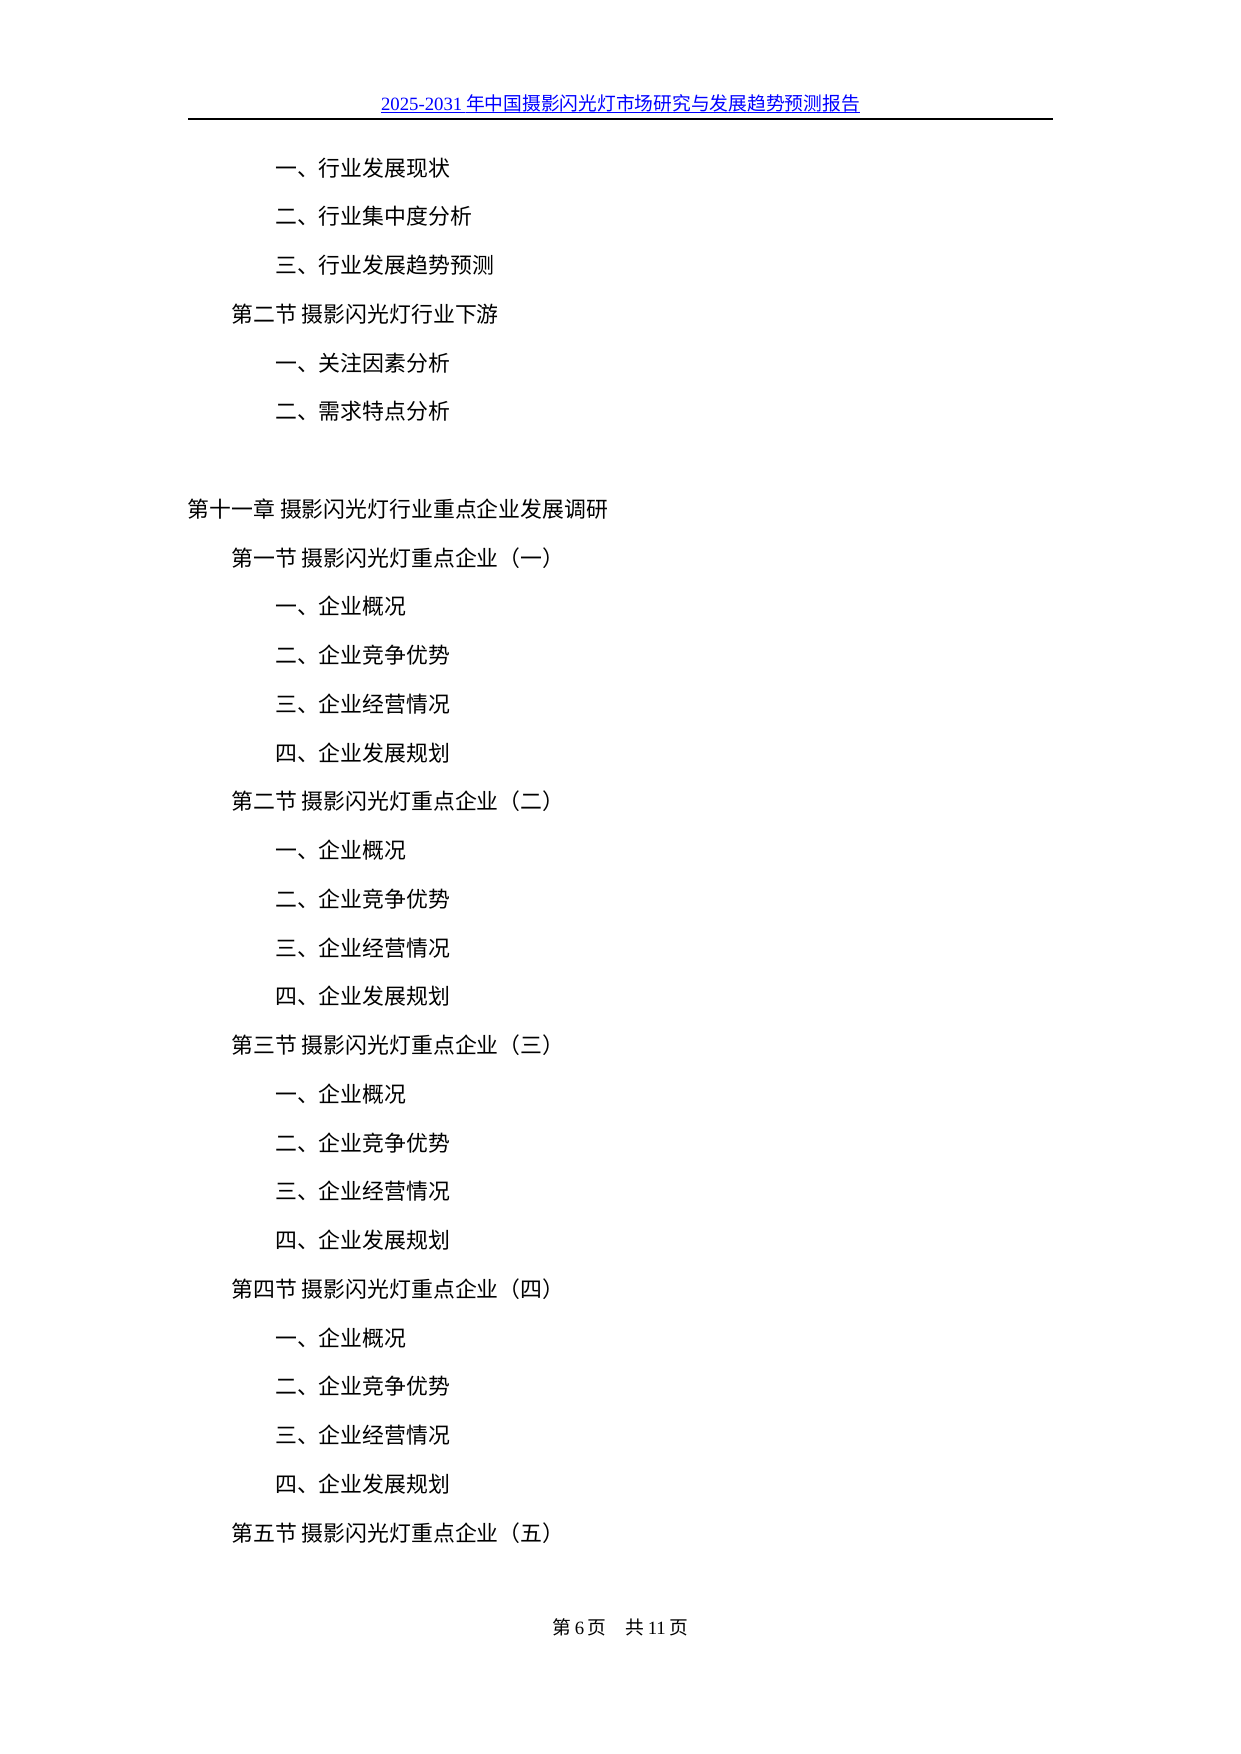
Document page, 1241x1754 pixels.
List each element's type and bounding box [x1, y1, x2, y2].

text [187, 150, 1053, 1548]
